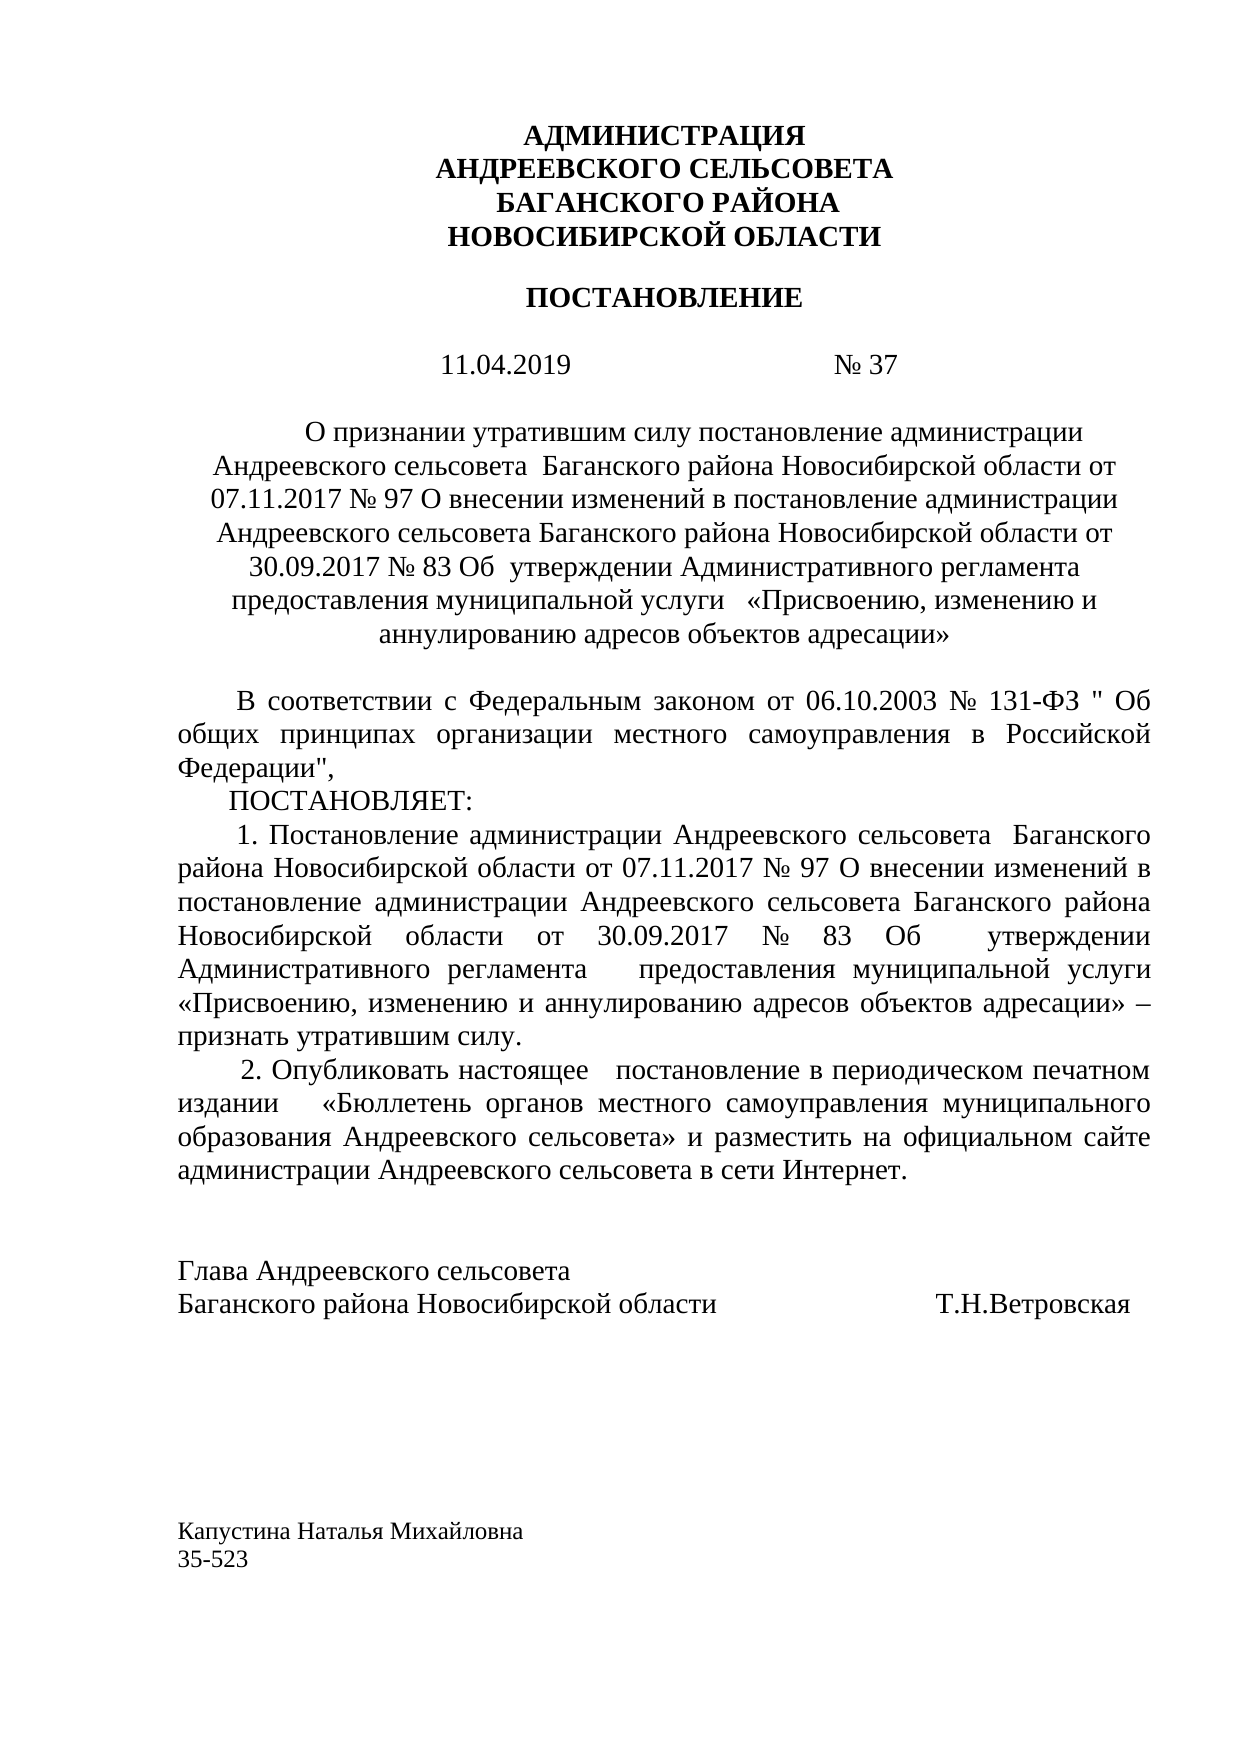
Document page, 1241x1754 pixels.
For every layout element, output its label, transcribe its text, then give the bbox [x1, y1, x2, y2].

text 11.04.2019 № 37 [177, 347, 1152, 381]
text ПОСТАНОВЛЯЕТ: [177, 783, 1152, 817]
text НОВОСИБИРСКОЙ ОБЛАСТИ [177, 219, 1152, 252]
text Баганского района Новосибирской области Т.Н.Ветровская [177, 1287, 1152, 1320]
text ПОСТАНОВЛЕНИЕ [177, 280, 1152, 314]
text О признании утратившим силу постановление администрации Андреевского сельсовета Баганского района Новосибирской области от 07.11.2017 № 97 О внесении изменений в постановление администрации Андреевского сельсовета Баганского района Новосибирской области от 30.09.2017 № 83 Об утверждении Административного регламента предоставления муниципальной услуги «Присвоению, изменению и аннулированию адресов объектов адресации» [177, 414, 1152, 649]
text АДМИНИСТРАЦИЯ [177, 118, 1152, 152]
text 1. Постановление администрации Андреевского сельсовета Баганского района Новосибирской области от 07.11.2017 № 97 О внесении изменений в постановление администрации Андреевского сельсовета Баганского района Новосибирской области от 30.09.2017 № 83 Об утверждении Административного регламента предоставления муниципальной услуги «Присвоению, изменению и аннулированию адресов объектов адресации» – признать утратившим силу. [177, 817, 1152, 1052]
text В соответствии с Федеральным законом от 06.10.2003 № 131-ФЗ " Об общих принципах организации местного самоуправления в Российской Федерации", [177, 683, 1152, 783]
text Капустина Наталья Михайловна [177, 1516, 1152, 1544]
text Глава Андреевского сельсовета [177, 1253, 1152, 1287]
text АНДРЕЕВСКОГО СЕЛЬСОВЕТА [177, 152, 1152, 185]
text 2. Опубликовать настоящее постановление в периодическом печатном издании «Бюллетень органов местного самоуправления муниципального образования Андреевского сельсовета» и разместить на официальном сайте администрации Андреевского сельсовета в сети Интернет. [177, 1052, 1152, 1186]
text БАГАНСКОГО РАЙОНА [177, 185, 1152, 219]
text 35-523 [177, 1544, 1152, 1573]
